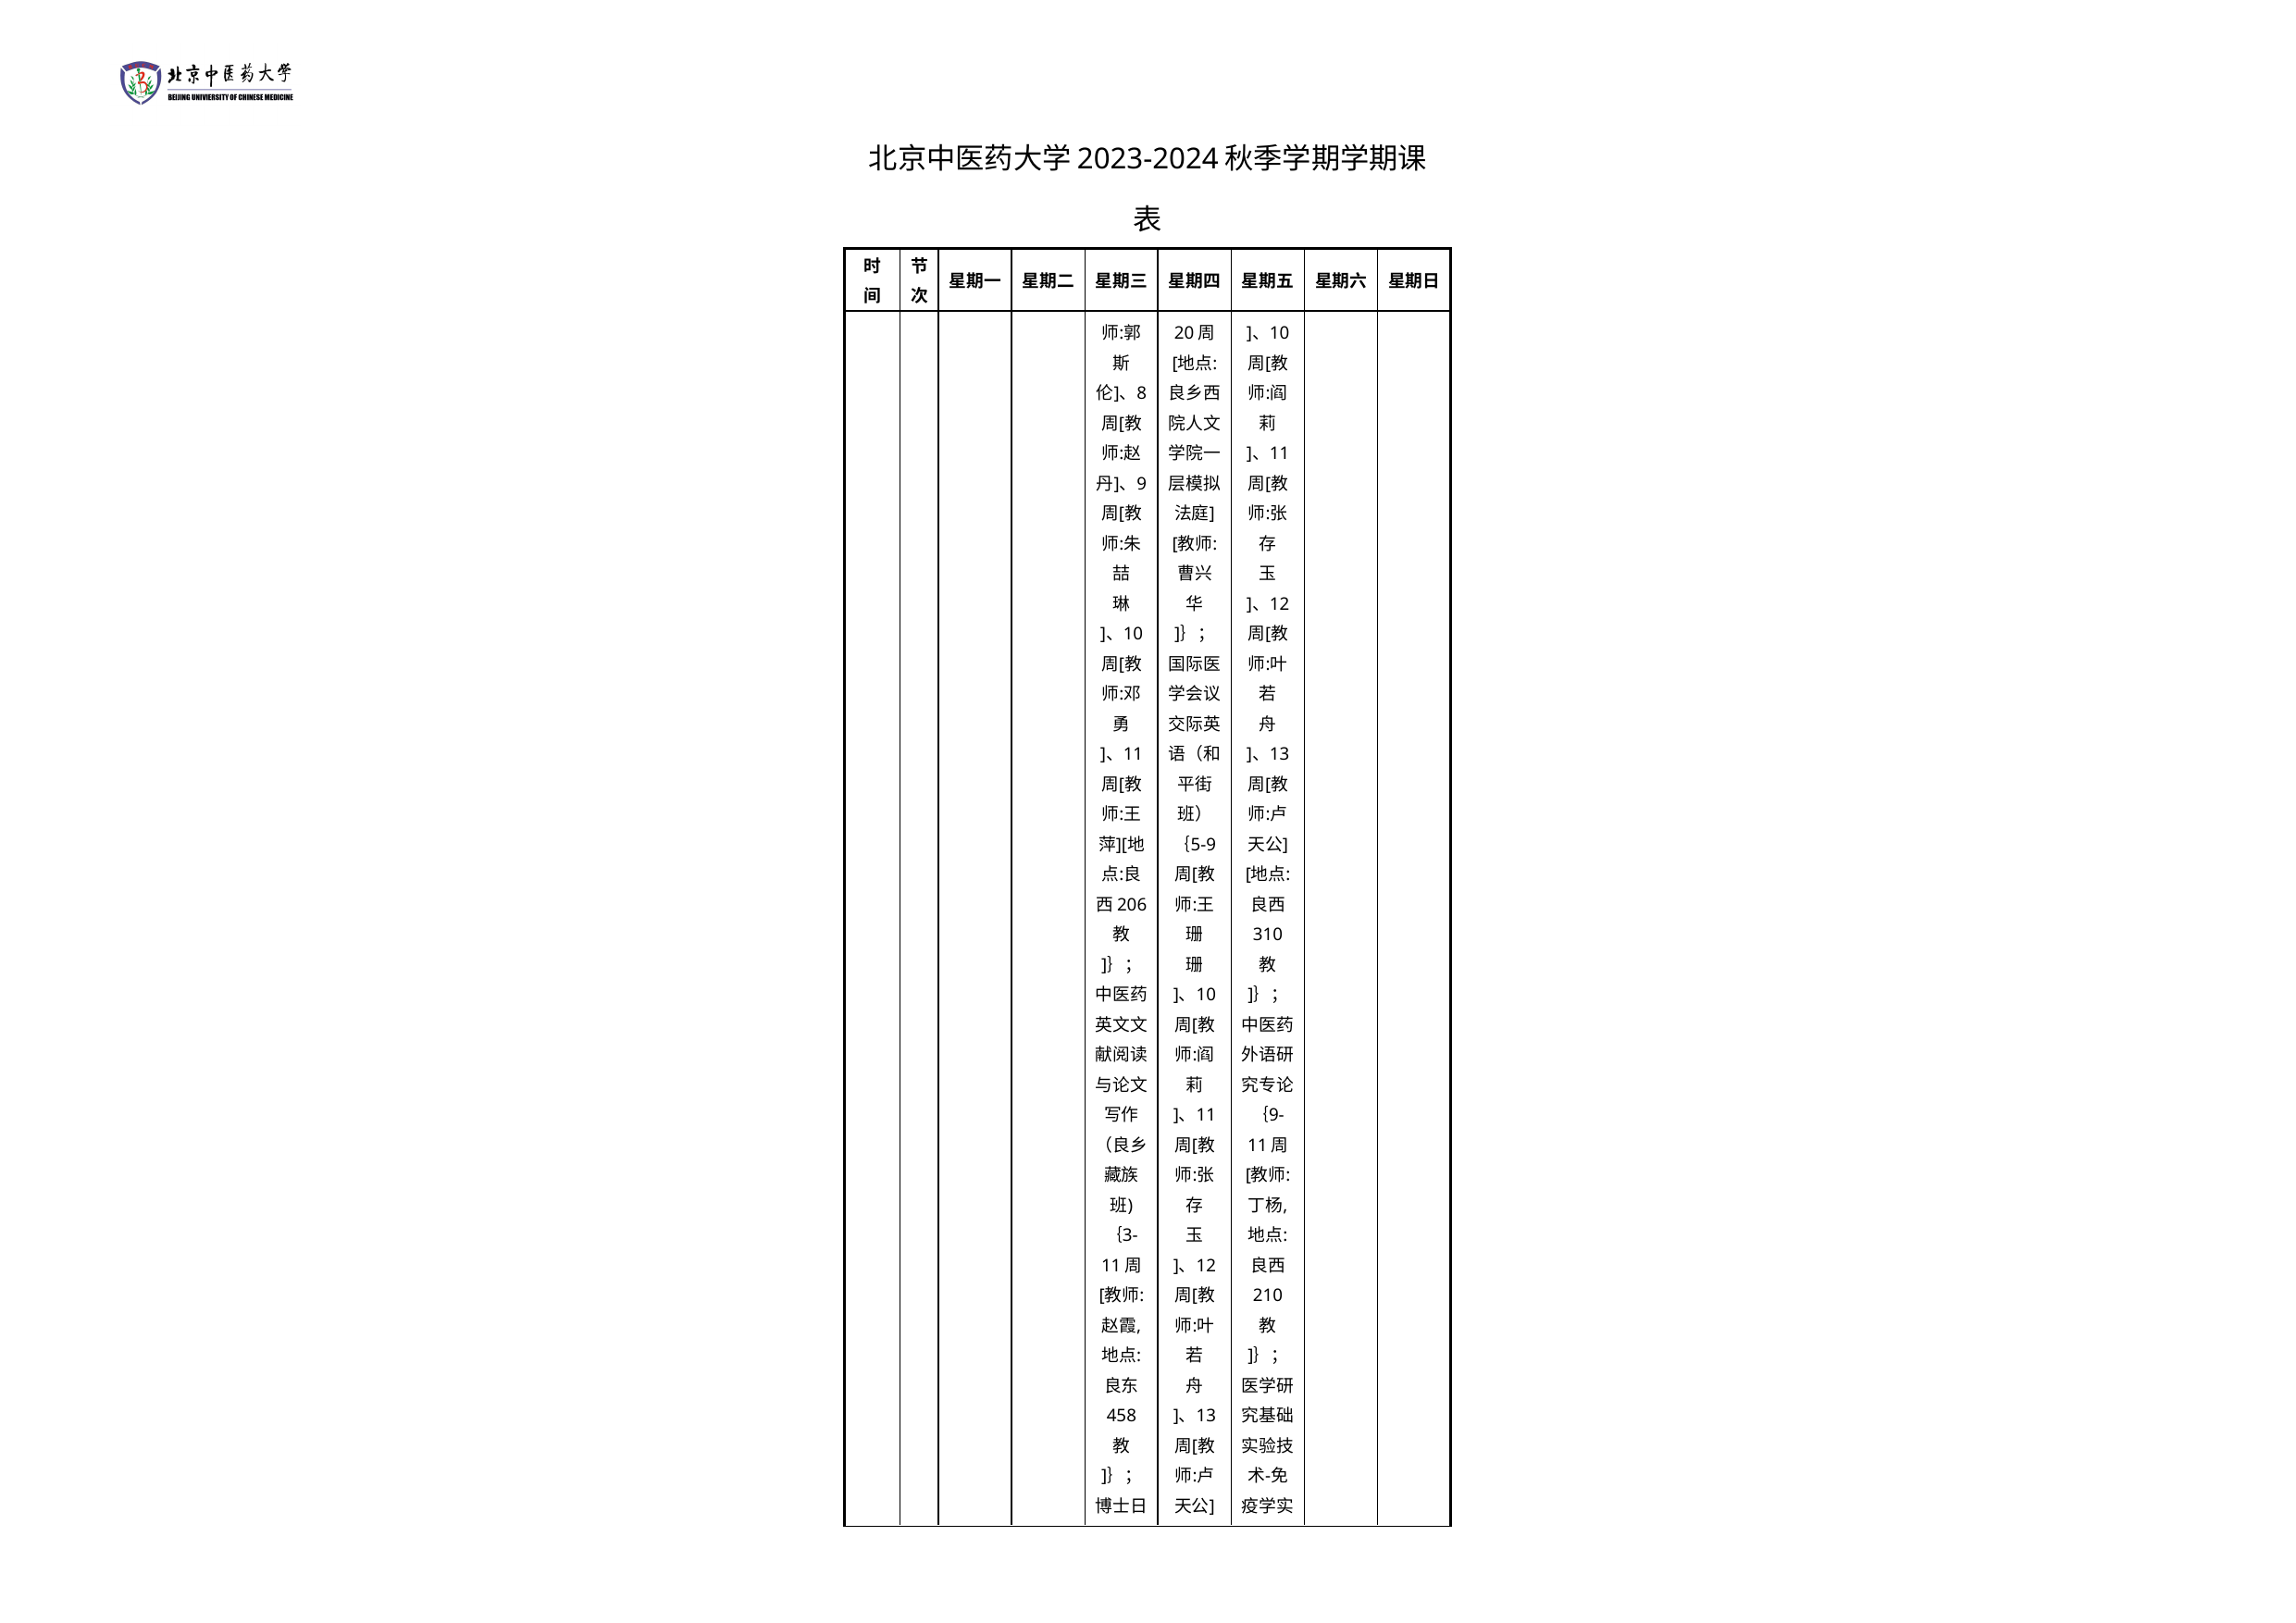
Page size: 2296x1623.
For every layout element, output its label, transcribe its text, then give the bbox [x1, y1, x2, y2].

table_cell 星期五 [1232, 250, 1304, 310]
table_cell 星期六 [1305, 250, 1377, 310]
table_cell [1159, 312, 1231, 1525]
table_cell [1086, 312, 1157, 1525]
table_cell 3 [900, 312, 937, 1525]
table_cell 星期四 [1159, 250, 1231, 310]
table_cell 星期日 [1378, 250, 1449, 310]
table_cell 时 间 [846, 250, 900, 310]
table_cell 星期二 [1012, 250, 1085, 310]
table_header 北京中医药大学2023-2024秋季学期学期课表 [845, 127, 1451, 247]
table_cell 星期一 [939, 250, 1011, 310]
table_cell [1012, 312, 1085, 1525]
table_cell 节 次 [900, 250, 937, 310]
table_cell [1232, 312, 1304, 1525]
table_cell 星期三 [1086, 250, 1157, 310]
